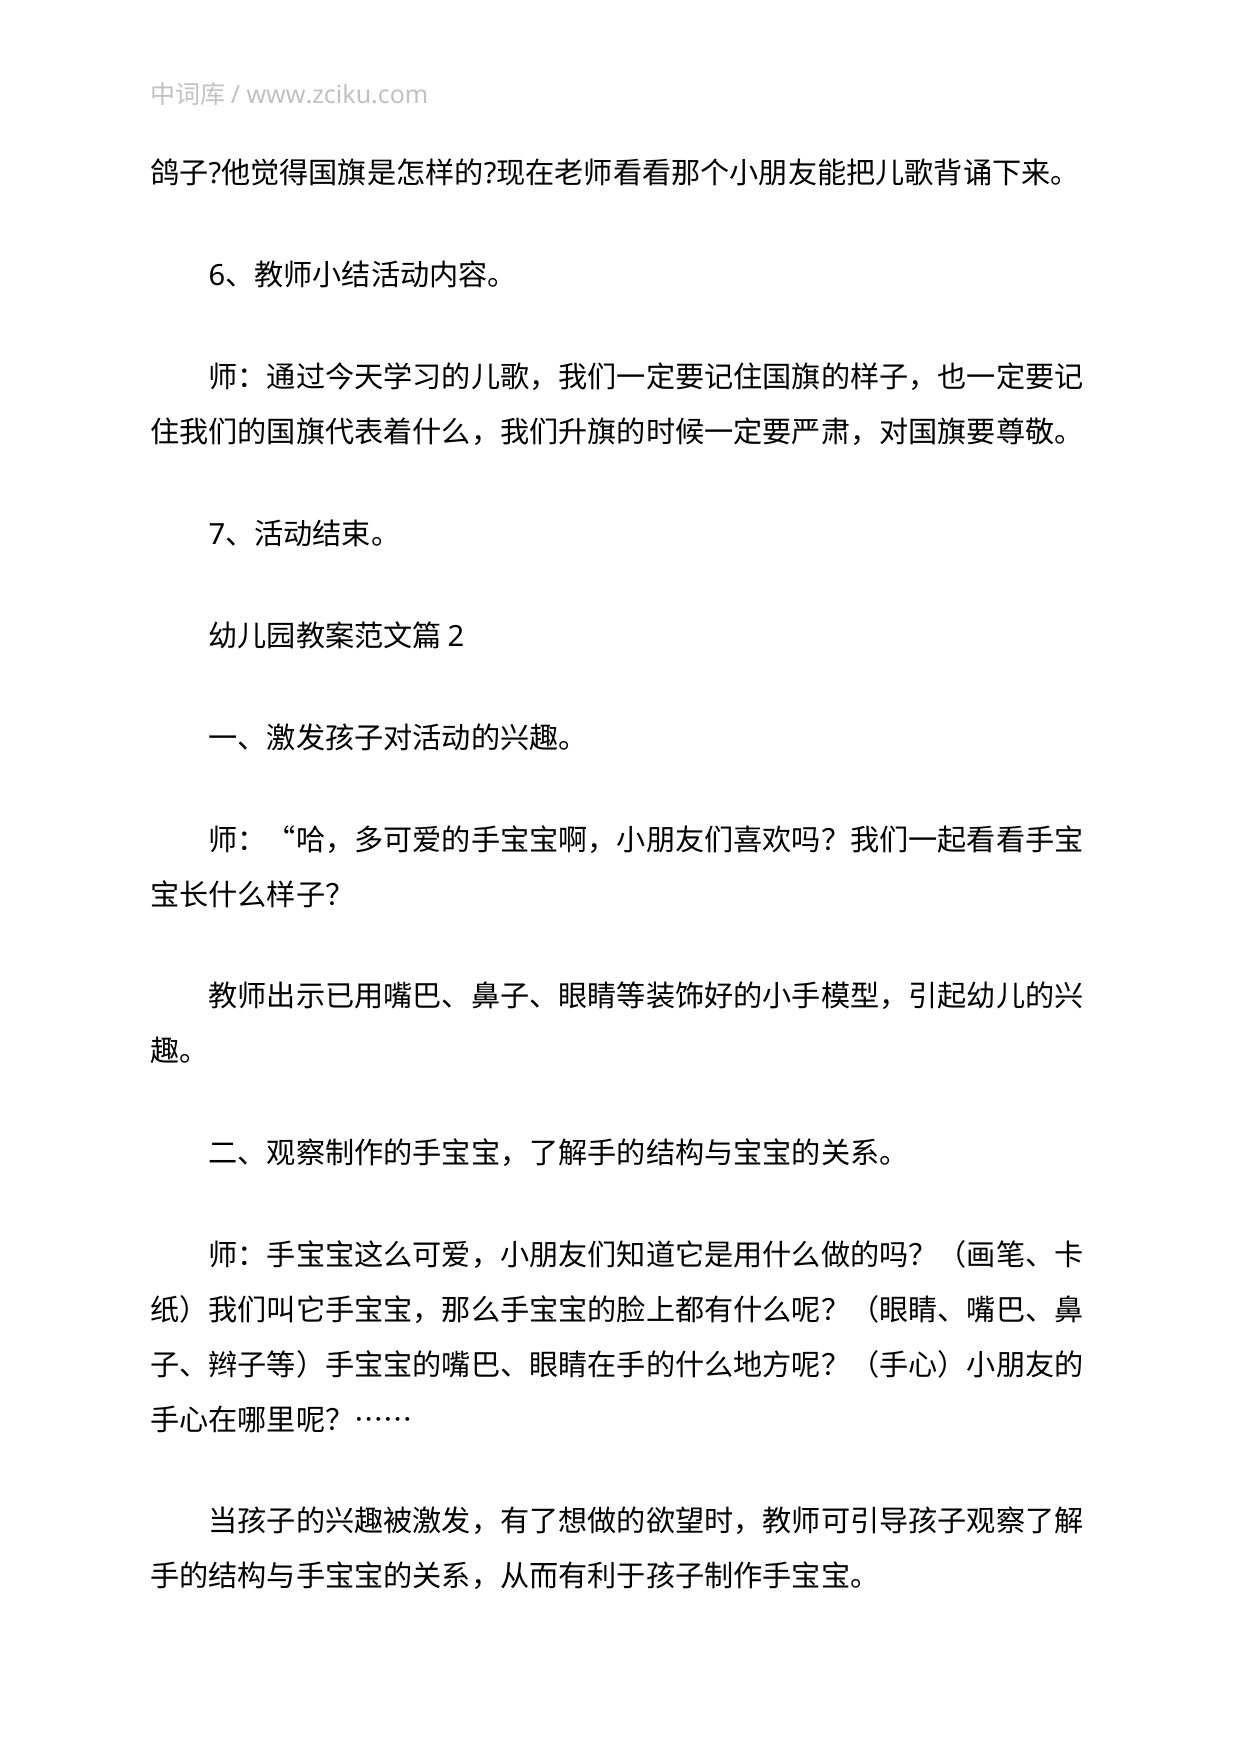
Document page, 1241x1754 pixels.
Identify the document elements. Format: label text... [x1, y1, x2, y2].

text 师：手宝宝这么可爱，小朋友们知道它是用什么做的吗？（画笔、卡纸）我们叫它手宝宝，那么手宝宝的脸上都有什么呢？（眼睛、嘴巴、鼻子、辫子等）手宝宝的嘴巴、眼睛在手的什么地方呢？（手心）小朋友的手心在哪里呢？…… [150, 1231, 1090, 1438]
text 师：通过今天学习的儿歌，我们一定要记住国旗的样子，也一定要记住我们的国旗代表着什么，我们升旗的时候一定要严肃，对国旗要尊敬。 [150, 354, 1090, 451]
text 当孩子的兴趣被激发，有了想做的欲望时，教师可引导孩子观察了解手的结构与手宝宝的关系，从而有利于孩子制作手宝宝。 [150, 1498, 1090, 1595]
text 7、活动结束。 [150, 511, 1090, 553]
text 一、激发孩子对活动的兴趣。 [150, 714, 1090, 757]
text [150, 150, 1090, 192]
text 师：“哈，多可爱的手宝宝啊，小朋友们喜欢吗？我们一起看看手宝宝长什么样子？ [150, 816, 1090, 913]
text 教师出示已用嘴巴、鼻子、眼睛等装饰好的小手模型，引起幼儿的兴趣。 [150, 973, 1090, 1070]
text 二、观察制作的手宝宝，了解手的结构与宝宝的关系。 [150, 1130, 1090, 1172]
text 幼儿园教案范文篇2 [150, 613, 1090, 655]
text 6、教师小结活动内容。 [150, 252, 1090, 294]
